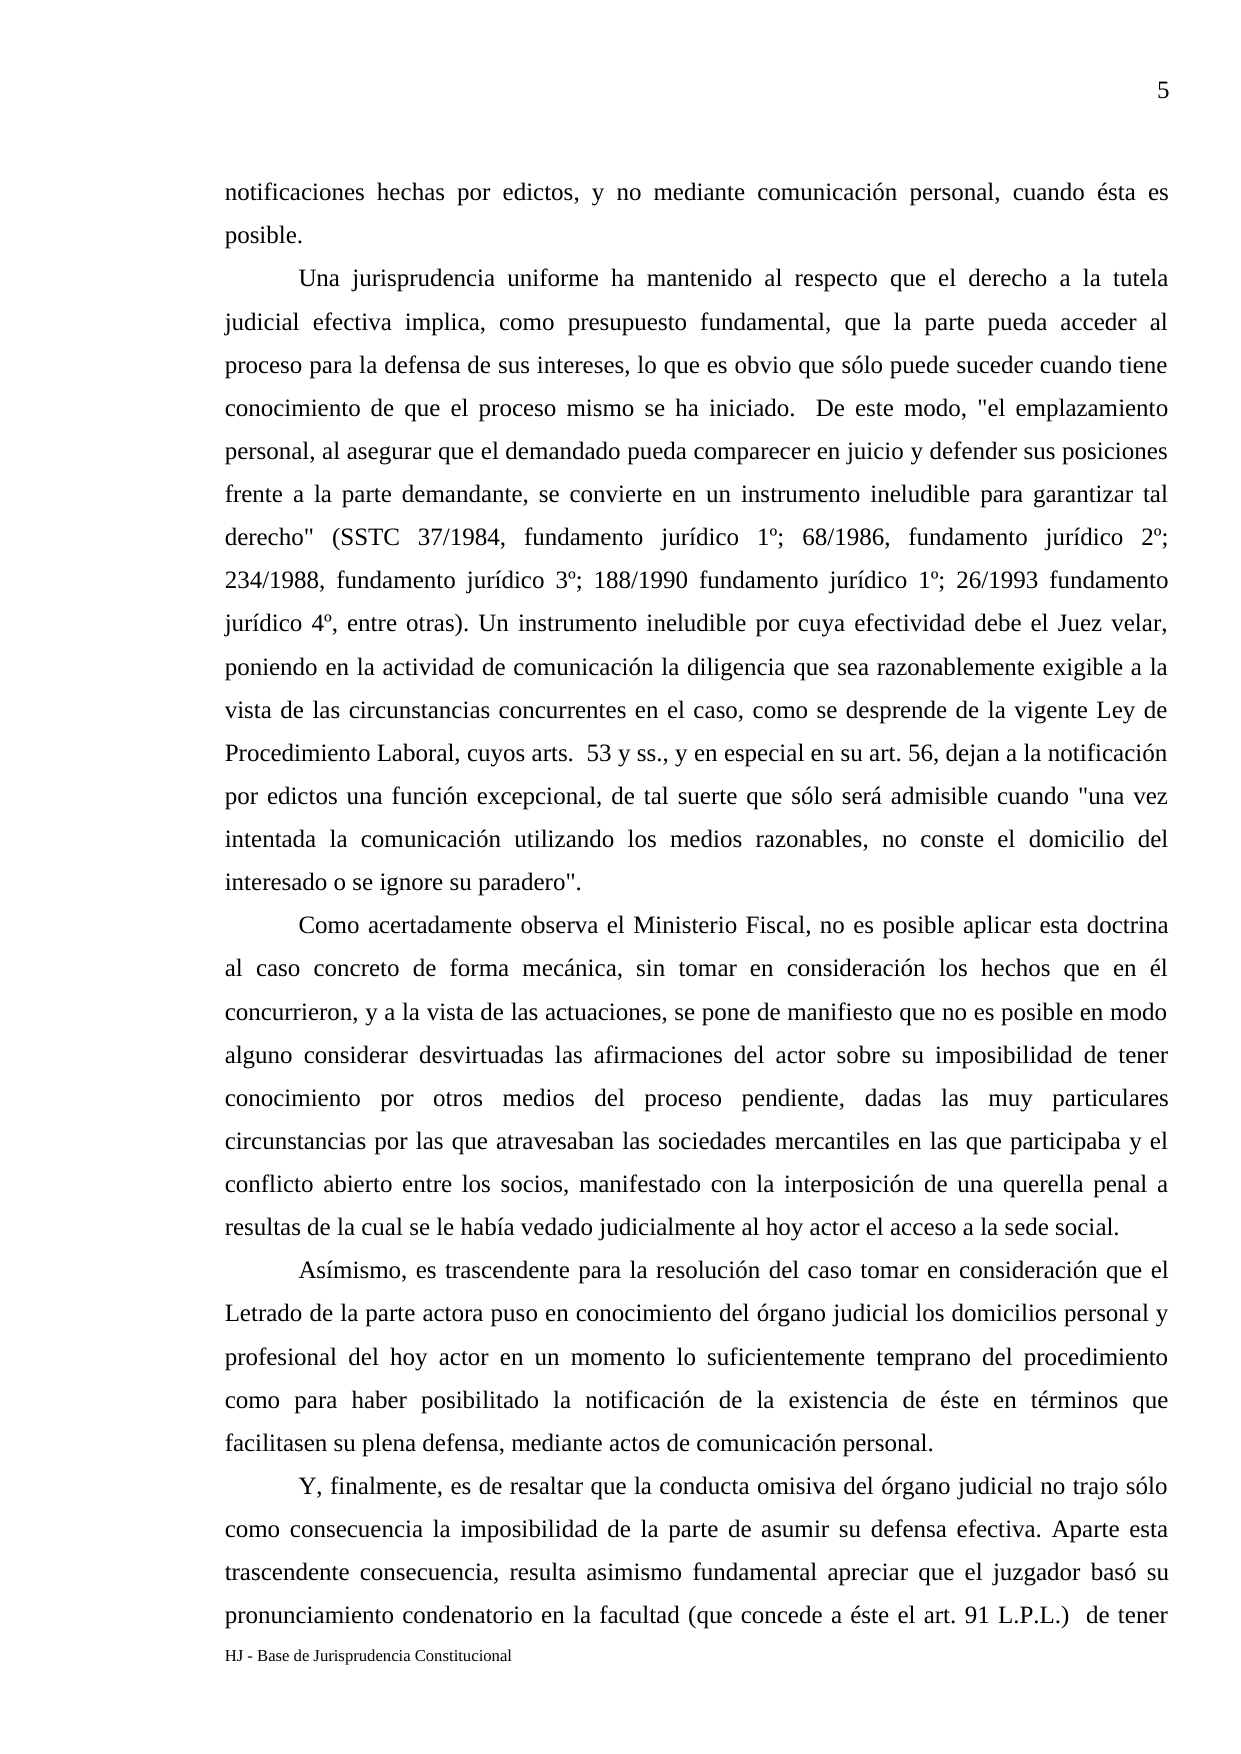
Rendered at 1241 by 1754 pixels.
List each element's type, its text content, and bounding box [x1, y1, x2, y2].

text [224, 1471, 1169, 1629]
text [224, 177, 1169, 249]
text Como acertadamente observa el Ministerio Fiscal, no es posible aplicar esta doctrina al caso concreto de forma mecánica, sin tomar en consideración los hechos que en él concurrieron, y a la vista de las actuaciones, se pone de manifiesto que no es posible en modo alguno considerar desvirtuadas las afirmaciones del actor sobre su imposibilidad de tener conocimiento por otros medios del proceso pendiente, dadas las muy particulares circunstancias por las que atravesaban las sociedades mercantiles en las que participaba y el conflicto abierto entre los socios, manifestado con la interposición de una querella penal a resultas de la cual se le había vedado judicialmente al hoy actor el acceso a la sede social. [224, 910, 1169, 1241]
text Una jurisprudencia uniforme ha mantenido al respecto que el derecho a la tutela judicial efectiva implica, como presupuesto fundamental, que la parte pueda acceder al proceso para la defensa de sus intereses, lo que es obvio que sólo puede suceder cuando tiene conocimiento de que el proceso mismo se ha iniciado. De este modo, "el emplazamiento personal, al asegurar que el demandado pueda comparecer en juicio y defender sus posiciones frente a la parte demandante, se convierte en un instrumento ineludible para garantizar tal derecho" (SSTC 37/1984, fundamento jurídico 1º; 68/1986, fundamento jurídico 2º; 234/1988, fundamento jurídico 3º; 188/1990 fundamento jurídico 1º; 26/1993 fundamento jurídico 4º, entre otras). Un instrumento ineludible por cuya efectividad debe el Juez velar, poniendo en la actividad de comunicación la diligencia que sea razonablemente exigible a la vista de las circunstancias concurrentes en el caso, como se desprende de la vigente Ley de Procedimiento Laboral, cuyos arts. 53 y ss., y en especial en su art. 56, dejan a la notificación por edictos una función excepcional, de tal suerte que sólo será admisible cuando "una vez intentada la comunicación utilizando los medios razonables, no conste el domicilio del interesado o se ignore su paradero". [224, 263, 1169, 896]
text Asímismo, es trascendente para la resolución del caso tomar en consideración que el Letrado de la parte actora puso en conocimiento del órgano judicial los domicilios personal y profesional del hoy actor en un momento lo suficientemente temprano del procedimiento como para haber posibilitado la notificación de la existencia de éste en términos que facilitasen su plena defensa, mediante actos de comunicación personal. [224, 1255, 1169, 1457]
